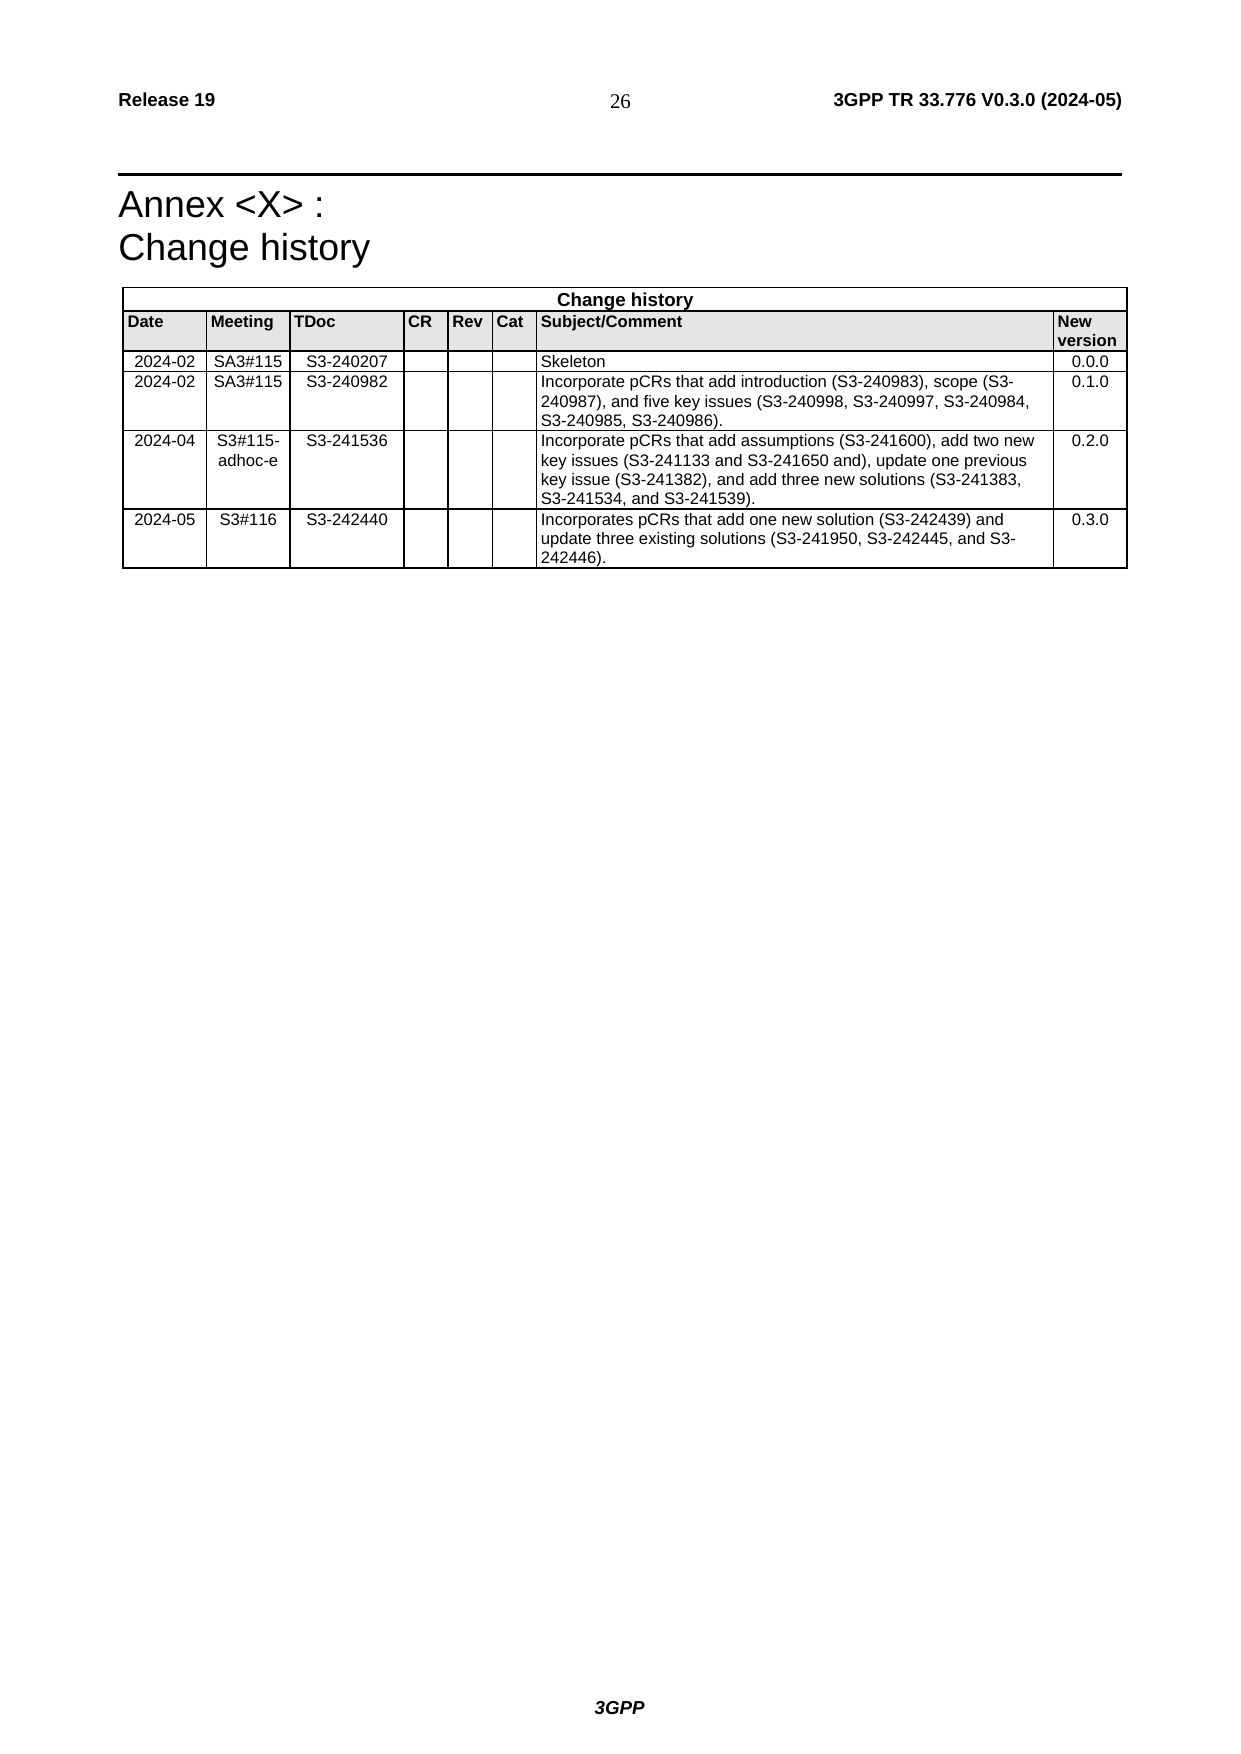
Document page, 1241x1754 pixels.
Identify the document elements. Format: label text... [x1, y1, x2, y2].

table_cell Subject/Comment [537, 312, 1053, 350]
table_cell CR [405, 312, 447, 350]
table_cell Incorporate pCRs that add assumptions (S3-241600), add two new key issues (S3-241133 and S3-241650 and), update one previous key issue (S3-241382), and add three new solutions (S3-241383, S3-241534, and S3-241539). [537, 431, 1053, 508]
table_cell Incorporates pCRs that add one new solution (S3-242439) and update three existing solutions (S3-241950, S3-242445, and S3-242446). [537, 510, 1053, 567]
table_cell Incorporate pCRs that add introduction (S3-240983), scope (S3-240987), and five key issues (S3-240998, S3-240997, S3-240984, S3-240985, S3-240986). [537, 372, 1053, 430]
table_cell SA3#115 [207, 352, 289, 371]
table_cell S3-242440 [291, 510, 403, 567]
table_cell Skeleton [537, 352, 1053, 371]
table_header Change history [124, 288, 1126, 310]
table_cell S3-241536 [291, 431, 403, 508]
table_cell 0.0.0 [1054, 352, 1126, 371]
table_cell Cat [493, 312, 536, 350]
table_cell Date [124, 312, 206, 350]
table_cell 2024-02 [124, 372, 206, 430]
table_cell [493, 352, 536, 371]
table_cell New version [1054, 312, 1126, 350]
table_cell TDoc [291, 312, 403, 350]
table_cell 0.3.0 [1054, 510, 1126, 567]
table_cell S3-240207 [291, 352, 403, 371]
table_cell [405, 352, 447, 371]
table_cell Rev [449, 312, 492, 350]
table_cell [493, 372, 536, 430]
table_cell [449, 372, 492, 430]
table_cell [449, 431, 492, 508]
table_cell 2024-02 [124, 352, 206, 371]
table_cell [449, 510, 492, 567]
table_cell [405, 510, 447, 567]
table_cell 2024-04 [124, 431, 206, 508]
table_cell S3#115-adhoc-e [207, 431, 289, 508]
table_cell Meeting [207, 312, 289, 350]
table_cell 0.1.0 [1054, 372, 1126, 430]
table_cell 0.2.0 [1054, 431, 1126, 508]
table_cell [405, 372, 447, 430]
table_cell 2024-05 [124, 510, 206, 567]
table_cell [493, 431, 536, 508]
table_cell S3#116 [207, 510, 289, 567]
table_cell S3-240982 [291, 372, 403, 430]
subtitle Annex <X> : Change history [118, 176, 1122, 268]
table_cell [405, 431, 447, 508]
table_cell SA3#115 [207, 372, 289, 430]
table_cell [493, 510, 536, 567]
table_cell [449, 352, 492, 371]
